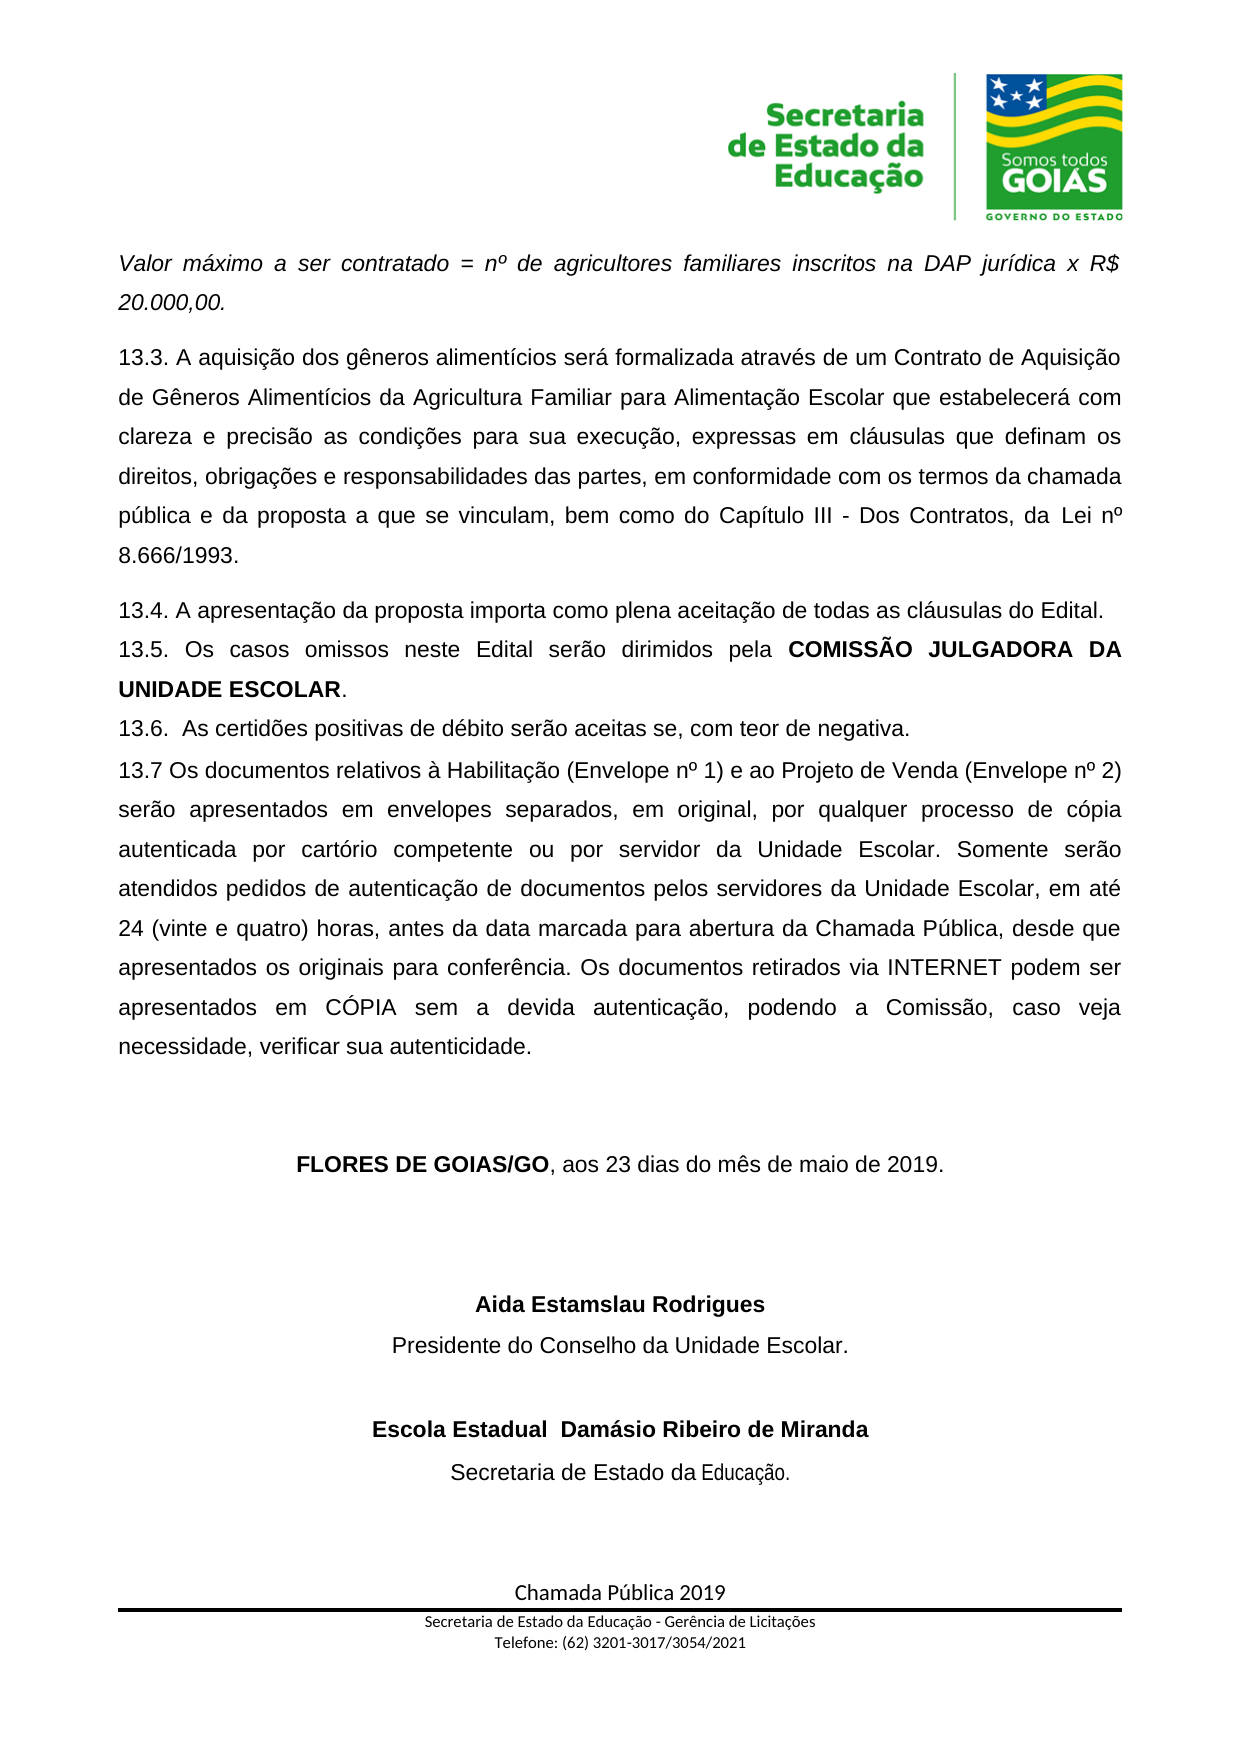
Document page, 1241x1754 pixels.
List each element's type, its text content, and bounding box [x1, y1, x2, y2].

text 13.7 Os documentos relativos à Habilitação (Envelope nº 1) e ao Projeto de Venda (Envelope nº 2) serão apresentados em envelopes separados, em original, por qualquer processo de cópia autenticada por cartório competente ou por servidor da Unidade Escolar. Somente serão atendidos pedidos de autenticação de documentos pelos servidores da Unidade Escolar, em até 24 (vinte e quatro) horas, antes da data marcada para abertura da Chamada Pública, desde que apresentados os originais para conferência. Os documentos retirados via INTERNET podem ser apresentados em CÓPIA sem a devida autenticação, podendo a Comissão, caso veja necessidade, verificar sua autenticidade. [118, 757, 1122, 1059]
text Aida Estamslau Rodrigues [118, 1291, 1122, 1317]
picture [727, 73, 1123, 222]
text Valor máximo a ser contratado = nº de agricultores familiares inscritos na DAP jurídica x R$ 20.000,00. [118, 250, 1122, 316]
text Presidente do Conselho da Unidade Escolar. [118, 1332, 1122, 1359]
text 13.4. A apresentação da proposta importa como plena aceitação de todas as cláusulas do Edital. [118, 597, 1122, 623]
text Secretaria de Estado da Educação. [118, 1458, 1122, 1485]
text 13.6. As certidões positivas de débito serão aceitas se, com teor de negativa. [118, 715, 1122, 742]
text 13.5. Os casos omissos neste Edital serão dirimidos pela COMISSÃO JULGADORA DA UNIDADE ESCOLAR. [118, 636, 1122, 702]
text FLORES DE GOIAS/GO, aos 23 dias do mês de maio de 2019. [118, 1151, 1122, 1178]
text 13.3. A aquisição dos gêneros alimentícios será formalizada através de um Contrato de Aquisição de Gêneros Alimentícios da Agricultura Familiar para Alimentação Escolar que estabelecerá com clareza e precisão as condições para sua execução, expressas em cláusulas que definam os direitos, obrigações e responsabilidades das partes, em conformidade com os termos da chamada pública e da proposta a que se vinculam, bem como do Capítulo III - Dos Contratos, da Lei nº 8.666/1993. [118, 344, 1122, 568]
text Escola Estadual Damásio Ribeiro de Miranda [118, 1416, 1122, 1443]
